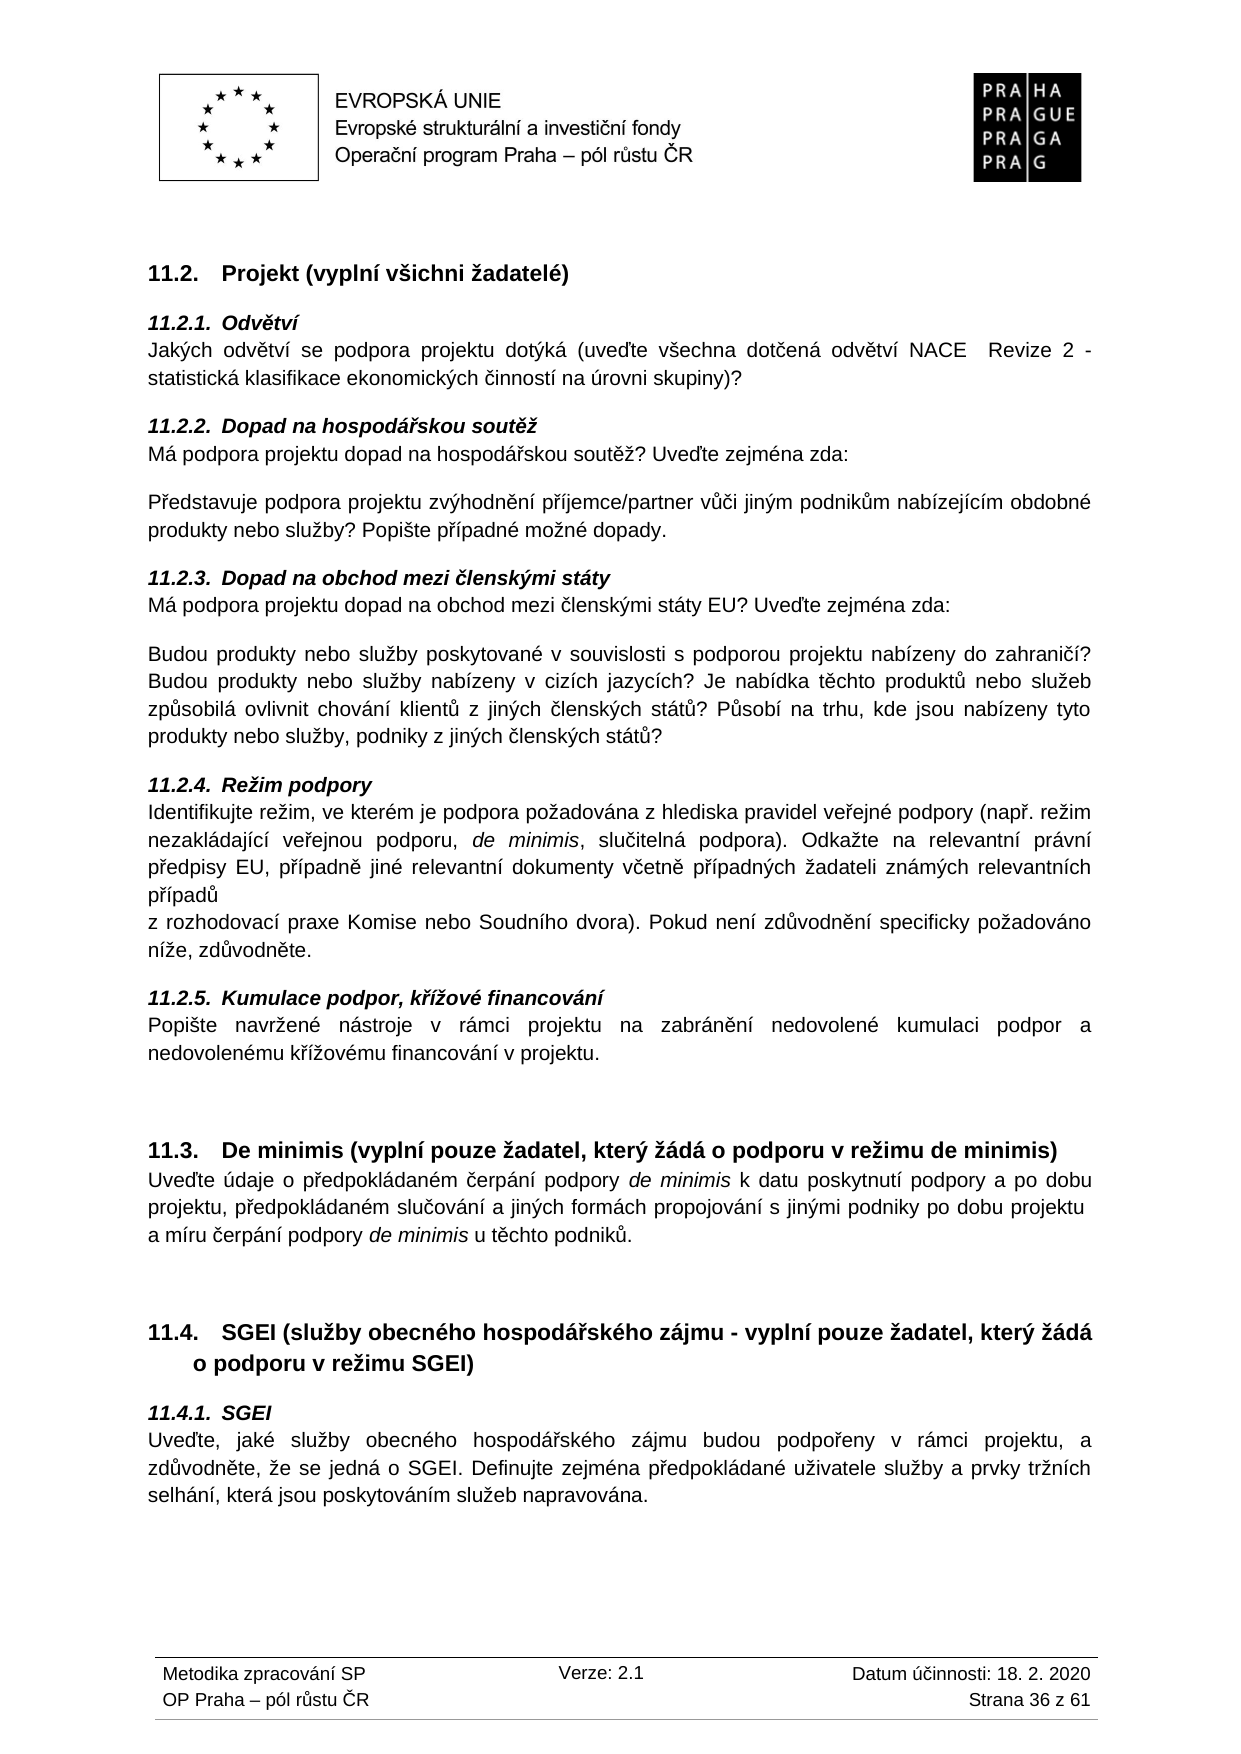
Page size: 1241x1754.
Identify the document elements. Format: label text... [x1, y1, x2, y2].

text Představuje podpora projektu zvýhodnění příjemce/partner vůči jiným podnikům nabízejícím obdobné produkty nebo služby? Popište případné možné dopady. [148, 490, 1093, 541]
text Uveďte údaje o předpokládaném čerpání podpory de minimis k datu poskytnutí podpory a po dobu projektu, předpokládaném slučování a jiných formách propojování s jinými podniky po dobu projektu a míru čerpání podpory de minimis u těchto podniků. [148, 1168, 1093, 1247]
text Odvětví [148, 311, 1093, 335]
text Projekt (vyplní všichni žadatelé) [148, 260, 1093, 286]
text Popište navržené nástroje v rámci projektu na zabránění nedovolené kumulaci podpor a nedovolenému křížovému financování v projektu. [148, 1013, 1093, 1065]
text Režim podpory [148, 772, 1093, 796]
text De minimis (vyplní pouze žadatel, který žádá o podporu v režimu de minimis) [148, 1137, 1093, 1164]
text SGEI (služby obecného hospodářského zájmu - vyplní pouze žadatel, který žádá o podporu v režimu SGEI) [148, 1319, 1093, 1376]
text Jakých odvětví se podpora projektu dotýká (uveďte všechna dotčená odvětví NACE Revize 2 - statistická klasifikace ekonomických činností na úrovni skupiny)? [148, 338, 1093, 390]
picture [158, 73, 697, 182]
text SGEI [148, 1401, 1093, 1424]
picture [973, 73, 1082, 182]
text Dopad na hospodářskou soutěž [148, 414, 1093, 438]
text Má podpora projektu dopad na obchod mezi členskými státy EU? Uveďte zejména zda: [148, 593, 1093, 617]
text Uveďte, jaké služby obecného hospodářského zájmu budou podpořeny v rámci projektu, a zdůvodněte, že se jedná o SGEI. Definujte zejména předpokládané uživatele služby a prvky tržních selhání, která jsou poskytováním služeb napravována. [148, 1428, 1093, 1507]
text Identifikujte režim, ve kterém je podpora požadována z hlediska pravidel veřejné podpory (např. režim nezakládající veřejnou podporu, de minimis, slučitelná podpora). Odkažte na relevantní právní předpisy EU, případně jiné relevantní dokumenty včetně případných žadateli známých relevantních případů z rozhodovací praxe Komise nebo Soudního dvora). Pokud není zdůvodnění specificky požadováno níže, zdůvodněte. [148, 800, 1093, 961]
text Dopad na obchod mezi členskými státy [148, 566, 1093, 590]
text Budou produkty nebo služby poskytované v souvislosti s podporou projektu nabízeny do zahraničí? Budou produkty nebo služby nabízeny v cizích jazycích? Je nabídka těchto produktů nebo služeb způsobilá ovlivnit chování klientů z jiných členských států? Působí na trhu, kde jsou nabízeny tyto produkty nebo služby, podniky z jiných členských států? [148, 642, 1093, 748]
text Má podpora projektu dopad na hospodářskou soutěž? Uveďte zejména zda: [148, 442, 1093, 466]
text Kumulace podpor, křížové financování [148, 986, 1093, 1010]
